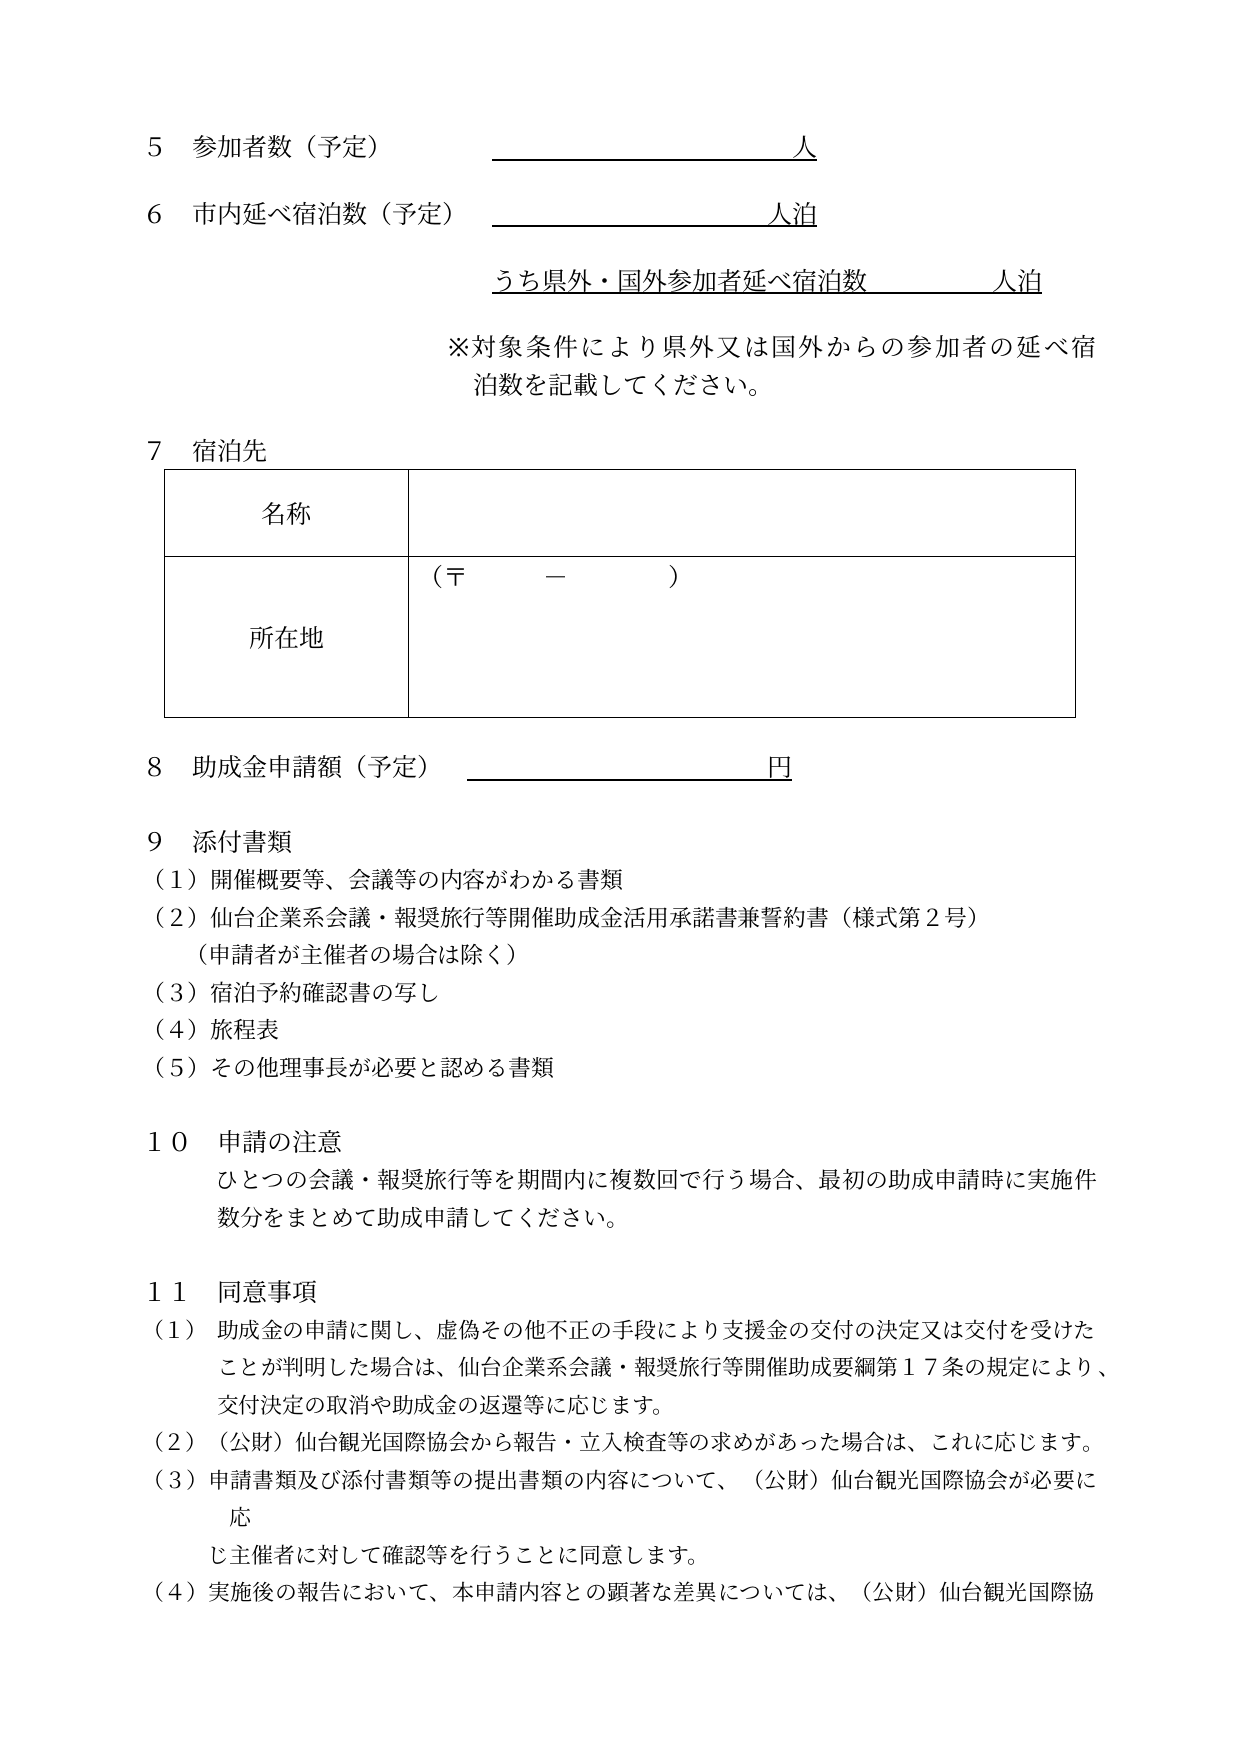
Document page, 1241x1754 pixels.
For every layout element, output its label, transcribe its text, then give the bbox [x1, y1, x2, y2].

text ※対象条件により県外又は国外からの参加者の延べ宿 泊数を記載してください。 [448, 327, 1098, 402]
text （４）旅程表 [142, 1010, 1098, 1047]
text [142, 1572, 1098, 1610]
text （５）その他理事長が必要と認める書類 [142, 1047, 1098, 1085]
text （３）宿泊予約確認書の写し [142, 972, 1098, 1010]
text ６ 市内延べ宿泊数（予定） 人泊 [142, 194, 1098, 231]
text ７ 宿泊先 [142, 431, 1098, 469]
text （１）開催概要等、会議等の内容がわかる書類 [142, 860, 1098, 897]
list 助成金の申請に関し、虚偽その他不正の手段により支援金の交付の決定又は交付を受けたことが判明した場合は、仙台企業系会議・報奨旅行等開催助成要綱第１７条の規定により、交付決定の取消や助成金の返還等に応じます。 [142, 1310, 1098, 1422]
text うち県外・国外参加者延べ宿泊数 人泊 [142, 260, 1098, 298]
text ５ 参加者数（予定） 人 [142, 127, 1098, 164]
text ９ 添付書類 [142, 822, 1098, 860]
text （２）仙台企業系会議・報奨旅行等開催助成金活用承諾書兼誓約書（様式第２号） [142, 897, 1098, 935]
text １０ 申請の注意 [142, 1122, 1098, 1160]
text （２）（公財）仙台観光国際協会から報告・立入検査等の求めがあった場合は、これに応じます。 [142, 1422, 1098, 1460]
table_header [409, 470, 1075, 556]
table_cell （〒 － ） [409, 557, 1075, 717]
text １１ 同意事項 [142, 1272, 1098, 1310]
text ひとつの会議・報奨旅行等を期間内に複数回で行う場合、最初の助成申請時に実施件数分をまとめて助成申請してください。 [142, 1160, 1098, 1235]
text （申請者が主催者の場合は除く） [186, 935, 1098, 972]
text じ主催者に対して確認等を行うことに同意します。 [207, 1535, 1098, 1572]
table_header 名称 [165, 470, 408, 556]
text （３）申請書類及び添付書類等の提出書類の内容について、（公財）仙台観光国際協会が必要に応 [142, 1460, 1098, 1535]
text ８ 助成金申請額（予定） 円 [142, 747, 1098, 785]
table_cell 所在地 [165, 557, 408, 717]
